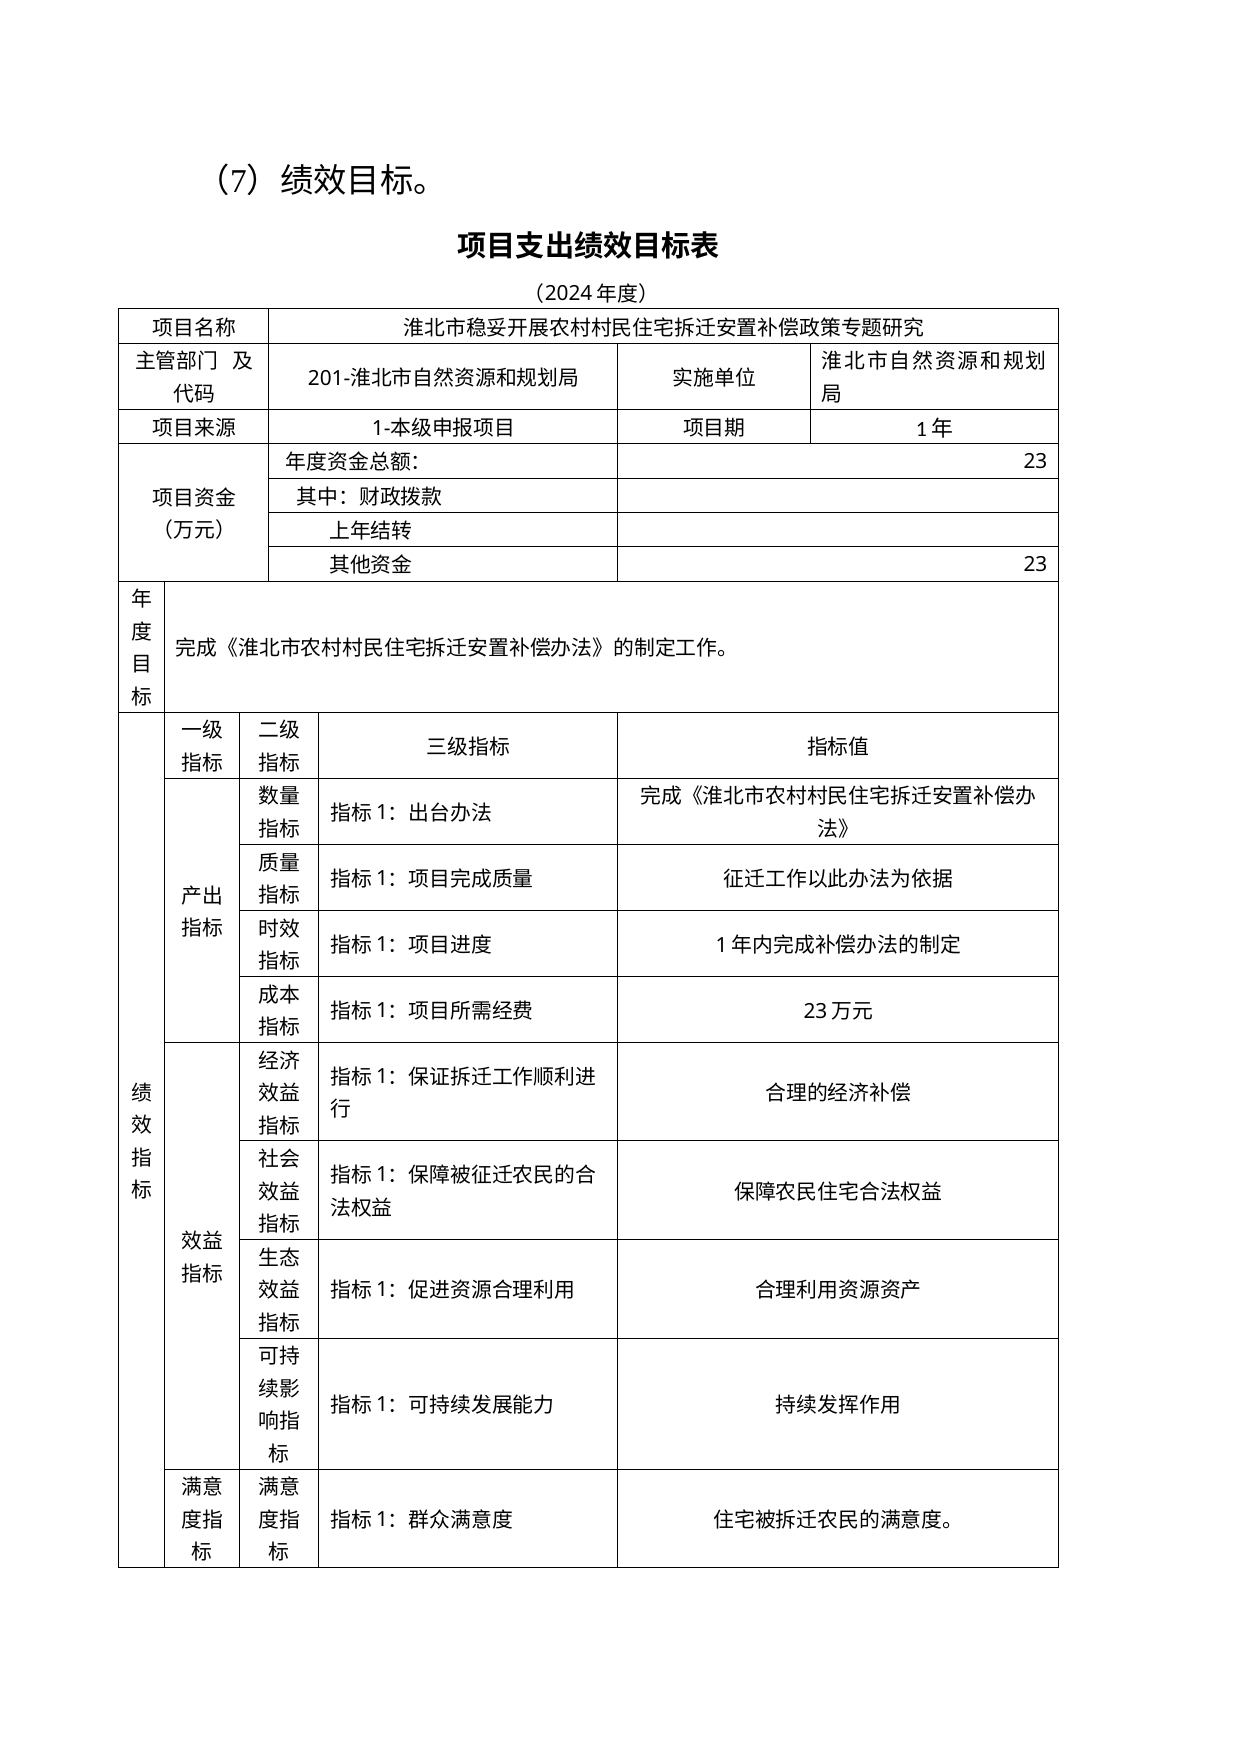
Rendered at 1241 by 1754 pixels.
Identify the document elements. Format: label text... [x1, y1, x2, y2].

table_cell 淮北市自然资源和规划局 [811, 344, 1058, 409]
table_header 项目支出绩效目标表 [119, 211, 1058, 276]
table_cell 经济效益指标 [240, 1043, 318, 1140]
table_cell 合理利用资源资产 [618, 1240, 1058, 1337]
table_cell 满意度指标 [165, 1470, 239, 1567]
table_cell 完成《淮北市农村村民住宅拆迁安置补偿办法》 [618, 779, 1058, 844]
table_cell 1年内完成补偿办法的制定 [618, 911, 1058, 976]
table_cell 生态效益指标 [240, 1240, 318, 1337]
table_cell 合理的经济补偿 [618, 1043, 1058, 1140]
table_cell 数量指标 [240, 779, 318, 844]
table_cell 指标1：促进资源合理利用 [319, 1240, 617, 1337]
table_cell 年度 目标 [119, 582, 164, 712]
table_cell 项目名称 [119, 309, 268, 343]
table_cell 持续发挥作用 [618, 1339, 1058, 1468]
table_cell 时效指标 [240, 911, 318, 976]
table_cell 项目来源 [119, 410, 268, 443]
table_cell 产出指标 [165, 779, 239, 1042]
table_cell 三级指标 [319, 713, 617, 778]
table_cell 主管部门 及代码 [119, 344, 268, 409]
table_cell 成本指标 [240, 977, 318, 1042]
table_cell 可持续影响指标 [240, 1339, 318, 1468]
table_cell 指标1：项目进度 [319, 911, 617, 976]
table_cell 1-本级申报项目 [269, 410, 617, 443]
table_cell 201-淮北市自然资源和规划局 [269, 344, 617, 409]
table_cell [618, 513, 1058, 546]
table_cell 指标1：项目完成质量 [319, 845, 617, 910]
table_cell 项目资金 （万元） [119, 444, 268, 581]
table_cell 完成《淮北市农村村民住宅拆迁安置补偿办法》的制定工作。 [165, 582, 1058, 712]
table_cell 指标1：保障被征迁农民的合法权益 [319, 1141, 617, 1239]
table_cell 1年 [811, 410, 1058, 443]
table_cell 指标1：群众满意度 [319, 1470, 617, 1567]
table_cell 上年结转 [269, 513, 617, 546]
table_cell 指标1：出台办法 [319, 779, 617, 844]
table_cell 23万元 [618, 977, 1058, 1042]
table_cell 其中：财政拨款 [269, 479, 617, 512]
table_cell 指标值 [618, 713, 1058, 778]
table_cell 23 [618, 547, 1058, 581]
table_cell 征迁工作以此办法为依据 [618, 845, 1058, 910]
table_cell （2024年度） [119, 276, 1058, 308]
table_cell 社会效益指标 [240, 1141, 318, 1239]
table_cell 项目期 [618, 410, 810, 443]
table_cell 其他资金 [269, 547, 617, 581]
table_cell 淮北市稳妥开展农村村民住宅拆迁安置补偿政策专题研究 [269, 309, 1058, 343]
table_cell 一级 指标 [165, 713, 239, 778]
table_cell 满意度指标 [240, 1470, 318, 1567]
table_cell 效益指标 [165, 1043, 239, 1468]
text （7）绩效目标。 [130, 146, 1122, 211]
table_cell 指标1：保证拆迁工作顺利进行 [319, 1043, 617, 1140]
table_cell [618, 479, 1058, 512]
table_cell 23 [618, 444, 1058, 477]
table_cell 住宅被拆迁农民的满意度。 [618, 1470, 1058, 1567]
table_cell 质量指标 [240, 845, 318, 910]
table_cell 指标1：项目所需经费 [319, 977, 617, 1042]
table_cell 年度资金总额： [269, 444, 617, 477]
table_cell 指标1：可持续发展能力 [319, 1339, 617, 1468]
table_cell 保障农民住宅合法权益 [618, 1141, 1058, 1239]
table_cell 绩 效 指 标 [119, 713, 164, 1567]
table_cell 二级指标 [240, 713, 318, 778]
table_cell 实施单位 [618, 344, 810, 409]
